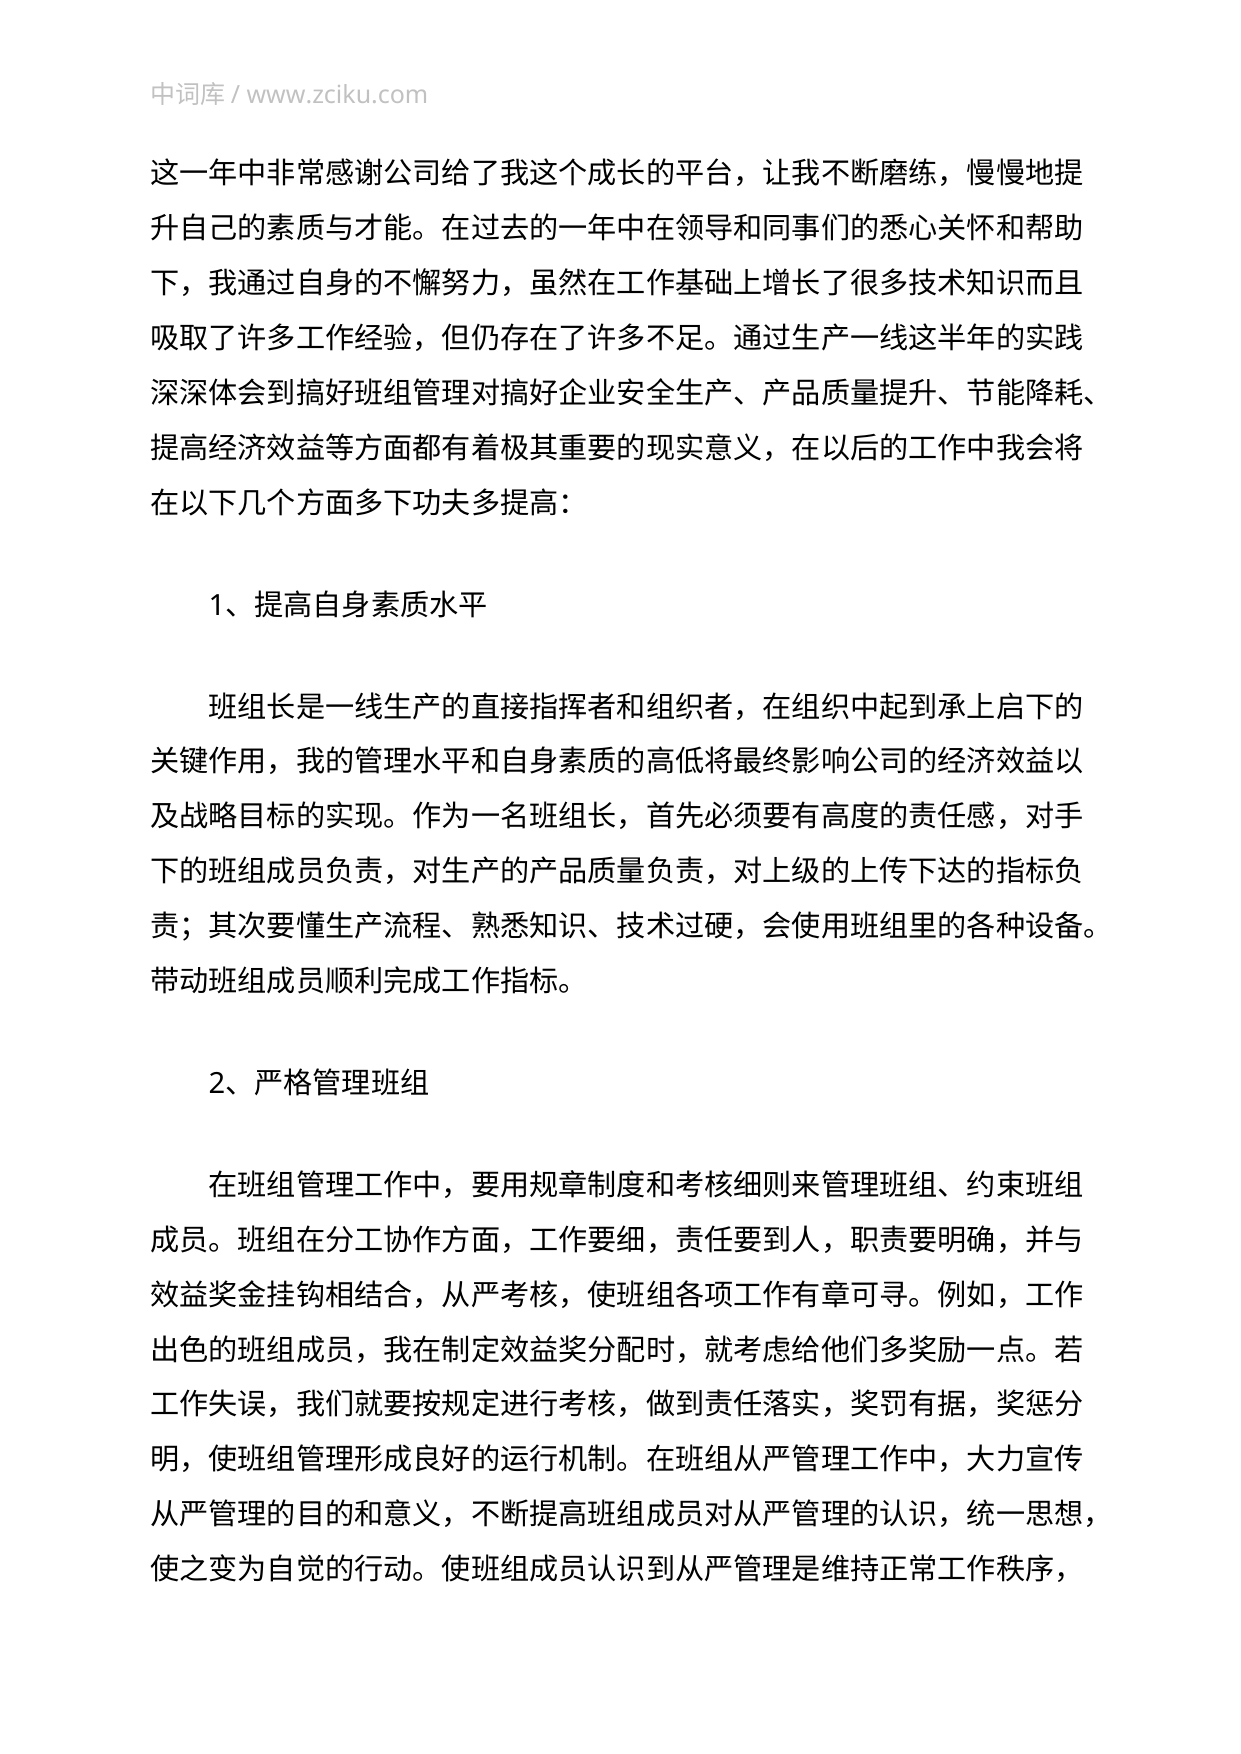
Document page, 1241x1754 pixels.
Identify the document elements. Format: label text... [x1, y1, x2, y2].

text 2、严格管理班组 [150, 1059, 1090, 1102]
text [150, 150, 1090, 522]
text 班组长是一线生产的直接指挥者和组织者，在组织中起到承上启下的关键作用，我的管理水平和自身素质的高低将最终影响公司的经济效益以及战略目标的实现。作为一名班组长，首先必须要有高度的责任感，对手下的班组成员负责，对生产的产品质量负责，对上级的上传下达的指标负责；其次要懂生产流程、熟悉知识、技术过硬，会使用班组里的各种设备。带动班组成员顺利完成工作指标。 [150, 683, 1090, 1000]
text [150, 1161, 1090, 1588]
text 1、提高自身素质水平 [150, 581, 1090, 623]
